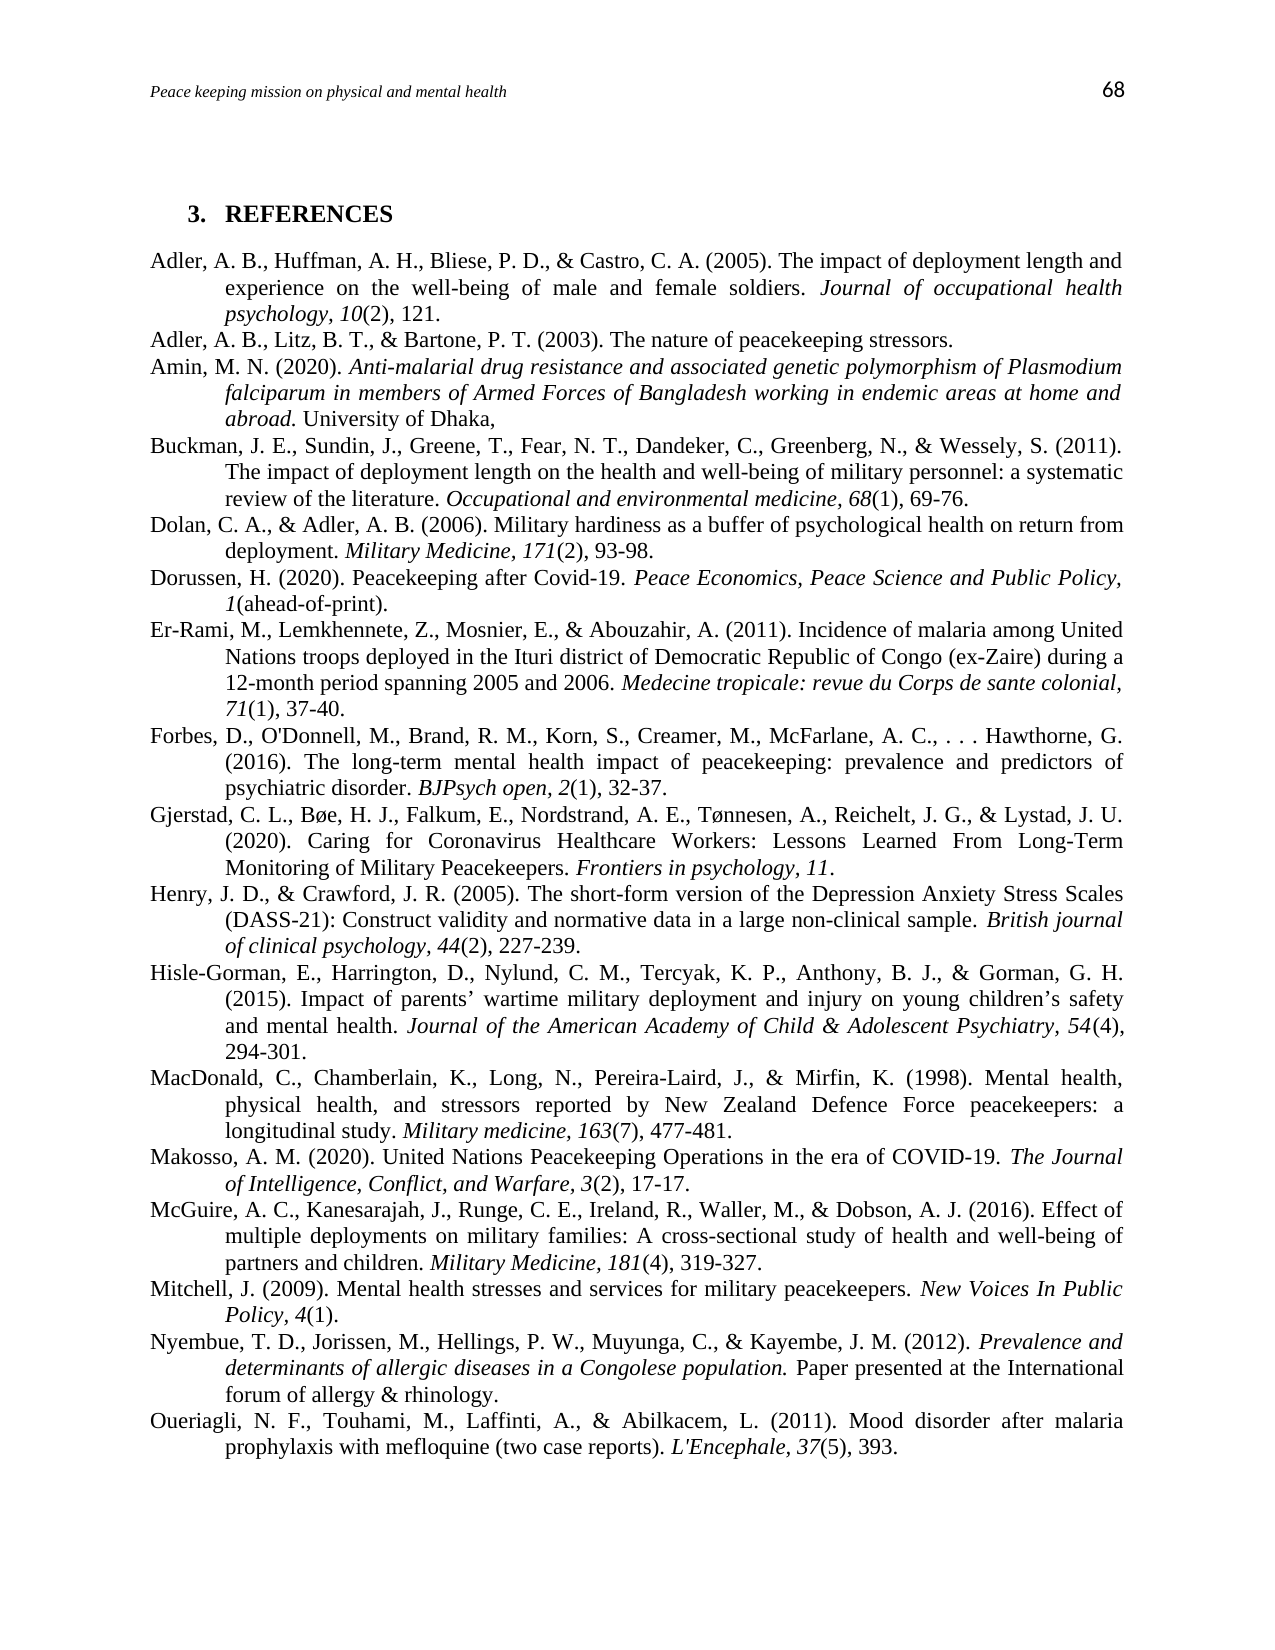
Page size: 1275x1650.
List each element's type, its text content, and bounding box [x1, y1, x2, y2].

text Dorussen, H. (2020). Peacekeeping after Covid-19. Peace Economics, Peace Science and Public Policy, 1(ahead-of-print). [150, 564, 1125, 616]
text Oueriagli, N. F., Touhami, M., Laffinti, A., & Abilkacem, L. (2011). Mood disorder after malaria prophylaxis with mefloquine (two case reports). L'Encephale, 37(5), 393. [150, 1407, 1125, 1460]
text McGuire, A. C., Kanesarajah, J., Runge, C. E., Ireland, R., Waller, M., & Dobson, A. J. (2016). Effect of multiple deployments on military families: A cross-sectional study of health and well-being of partners and children. Military Medicine, 181(4), 319-327. [150, 1196, 1125, 1275]
list REFERENCES [187, 199, 1125, 228]
text Er-Rami, M., Lemkhennete, Z., Mosnier, E., & Abouzahir, A. (2011). Incidence of malaria among United Nations troops deployed in the Ituri district of Democratic Republic of Congo (ex-Zaire) during a 12-month period spanning 2005 and 2006. Medecine tropicale: revue du Corps de sante colonial, 71(1), 37-40. [150, 616, 1125, 722]
text Adler, A. B., Litz, B. T., & Bartone, P. T. (2003). The nature of peacekeeping stressors. [150, 326, 1125, 353]
text Adler, A. B., Huffman, A. H., Bliese, P. D., & Castro, C. A. (2005). The impact of deployment length and experience on the well-being of male and female soldiers. Journal of occupational health psychology, 10(2), 121. [150, 245, 1125, 326]
text Makosso, A. M. (2020). United Nations Peacekeeping Operations in the era of COVID-19. The Journal of Intelligence, Conflict, and Warfare, 3(2), 17-17. [150, 1143, 1125, 1196]
text Buckman, J. E., Sundin, J., Greene, T., Fear, N. T., Dandeker, C., Greenberg, N., & Wessely, S. (2011). The impact of deployment length on the health and well-being of military personnel: a systematic review of the literature. Occupational and environmental medicine, 68(1), 69-76. [150, 432, 1125, 511]
text Hisle-Gorman, E., Harrington, D., Nylund, C. M., Tercyak, K. P., Anthony, B. J., & Gorman, G. H. (2015). Impact of parents’ wartime military deployment and injury on young children’s safety and mental health. Journal of the American Academy of Child & Adolescent Psychiatry, 54(4), 294-301. [150, 959, 1125, 1064]
text Mitchell, J. (2009). Mental health stresses and services for military peacekeepers. New Voices In Public Policy, 4(1). [150, 1275, 1125, 1328]
text MacDonald, C., Chamberlain, K., Long, N., Pereira-Laird, J., & Mirfin, K. (1998). Mental health, physical health, and stressors reported by New Zealand Defence Force peacekeepers: a longitudinal study. Military medicine, 163(7), 477-481. [150, 1064, 1125, 1143]
text Henry, J. D., & Crawford, J. R. (2005). The short‐form version of the Depression Anxiety Stress Scales (DASS‐21): Construct validity and normative data in a large non‐clinical sample. British journal of clinical psychology, 44(2), 227-239. [150, 880, 1125, 959]
text Forbes, D., O'Donnell, M., Brand, R. M., Korn, S., Creamer, M., McFarlane, A. C., . . . Hawthorne, G. (2016). The long-term mental health impact of peacekeeping: prevalence and predictors of psychiatric disorder. BJPsych open, 2(1), 32-37. [150, 722, 1125, 801]
text Gjerstad, C. L., Bøe, H. J., Falkum, E., Nordstrand, A. E., Tønnesen, A., Reichelt, J. G., & Lystad, J. U. (2020). Caring for Coronavirus Healthcare Workers: Lessons Learned From Long-Term Monitoring of Military Peacekeepers. Frontiers in psychology, 11. [150, 801, 1125, 880]
text Amin, M. N. (2020). Anti-malarial drug resistance and associated genetic polymorphism of Plasmodium falciparum in members of Armed Forces of Bangladesh working in endemic areas at home and abroad. University of Dhaka, [150, 353, 1125, 432]
text Dolan, C. A., & Adler, A. B. (2006). Military hardiness as a buffer of psychological health on return from deployment. Military Medicine, 171(2), 93-98. [150, 511, 1125, 564]
text Nyembue, T. D., Jorissen, M., Hellings, P. W., Muyunga, C., & Kayembe, J. M. (2012). Prevalence and determinants of allergic diseases in a Congolese population. Paper presented at the International forum of allergy & rhinology. [150, 1328, 1125, 1407]
